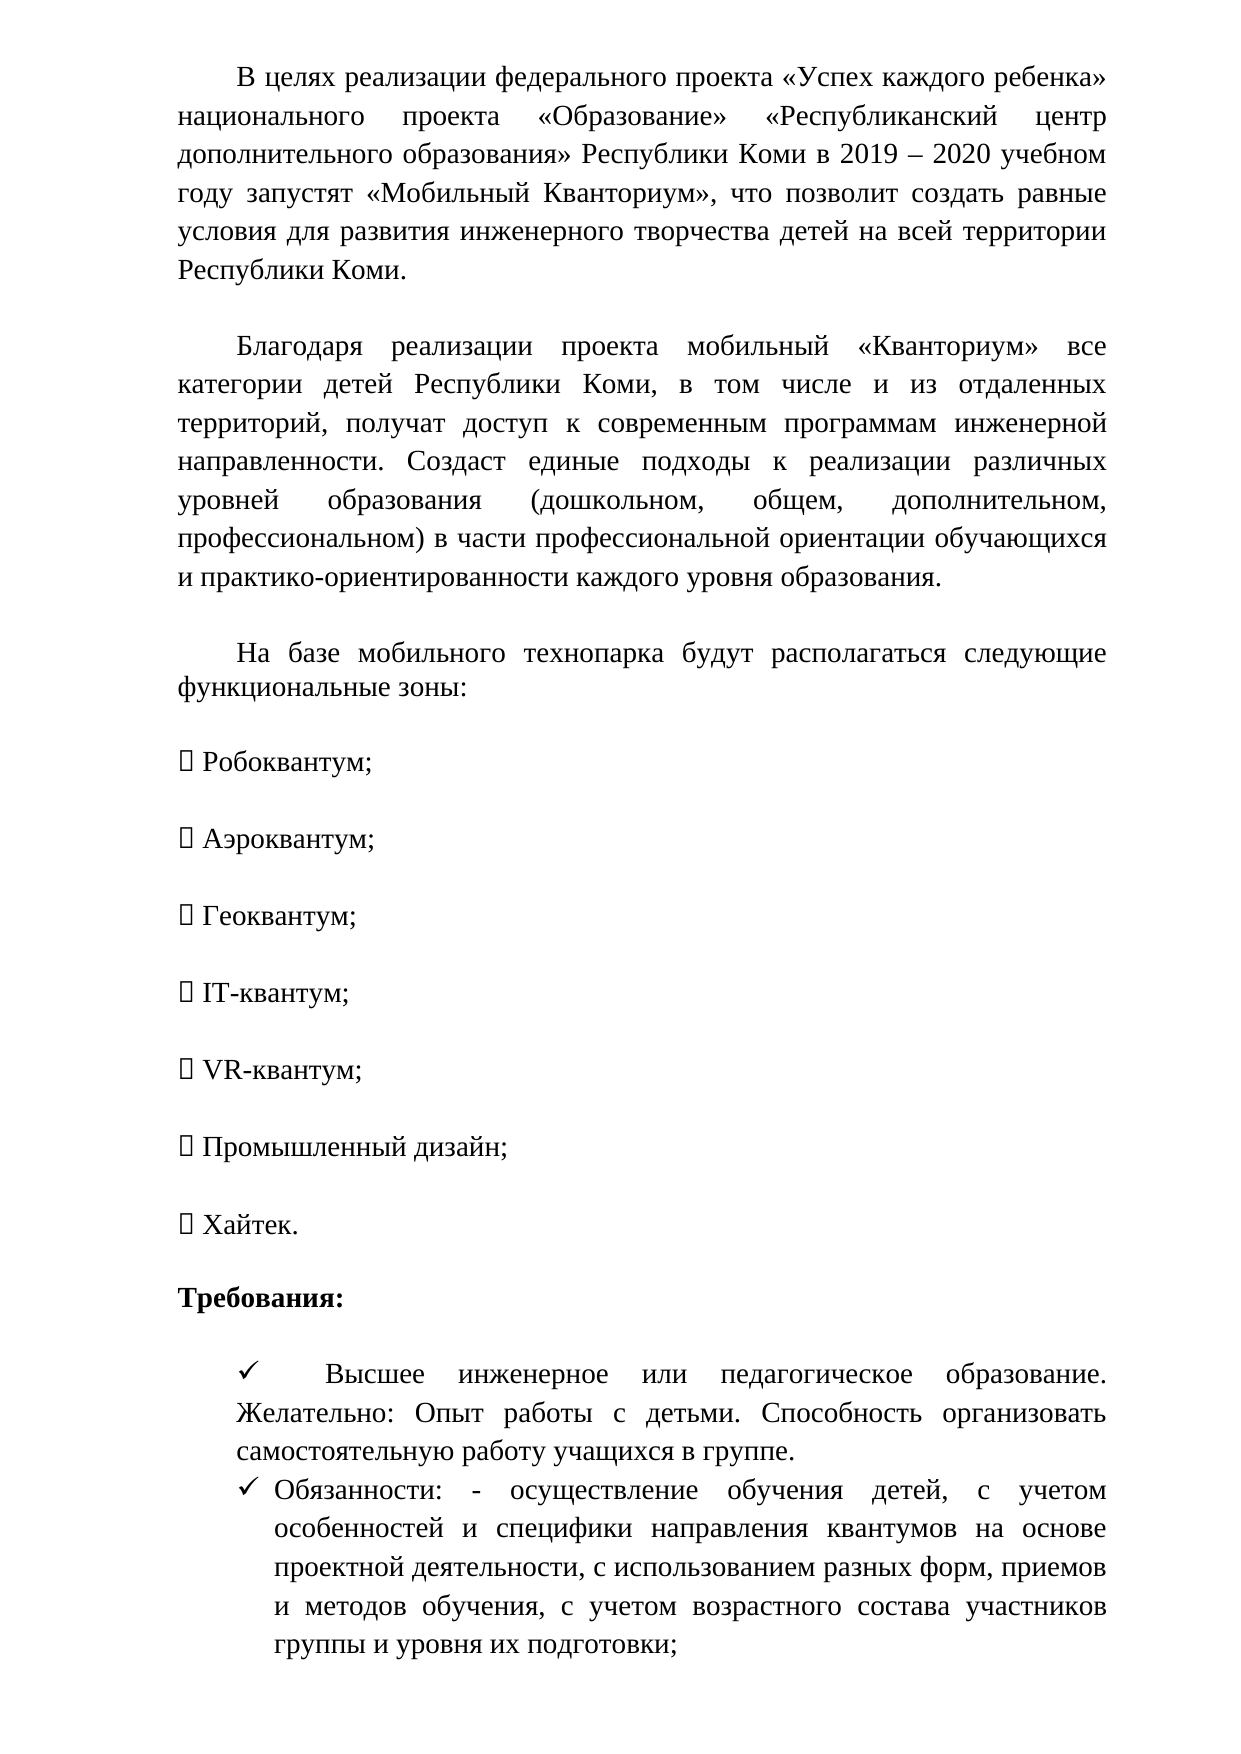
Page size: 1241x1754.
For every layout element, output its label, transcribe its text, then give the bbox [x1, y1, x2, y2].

text ✅ Робоквантум; [177, 740, 1107, 779]
text ✅ Хайтек. [177, 1203, 1107, 1243]
text ✅ Аэроквантум; [177, 817, 1107, 857]
text ✅ Геоквантум; [177, 894, 1107, 934]
text Благодаря реализации проекта мобильный «Кванториум» все категории детей Республики Коми, в том числе и из отдаленных территорий, получат доступ к современным программам инженерной направленности. Создаст единые подходы к реализации различных уровней образования (дошкольном, общем, дополнительном, профессиональном) в части профессиональной ориентации обучающихся и практико-ориентированности каждого уровня образования. [177, 328, 1107, 593]
text ✅ IT-квантум; [177, 971, 1107, 1011]
text ✅ VR-квантум; [177, 1048, 1107, 1088]
list Обязанности: - осуществление обучения детей, с учетом особенностей и специфики направления квантумов на основе проектной деятельности, с использованием разных форм, приемов и методов обучения, с учетом возрастного состава участников группы и уровня их подготовки; [236, 1472, 1107, 1660]
list Высшее инженерное или педагогическое образование. Желательно: Опыт работы с детьми. Способность организовать самостоятельную работу учащихся в группе. [236, 1356, 1107, 1467]
text Требования: [177, 1280, 1107, 1314]
text В целях реализации федерального проекта «Успех каждого ребенка» национального проекта «Образование» «Республиканский центр дополнительного образования» Республики Коми в 2019 – 2020 учебном году запустят «Мобильный Кванториум», что позволит создать равные условия для развития инженерного творчества детей на всей территории Республики Коми. [177, 59, 1107, 285]
text ✅ Промышленный дизайн; [177, 1126, 1107, 1165]
text На базе мобильного технопарка будут располагаться следующие функциональные зоны: [177, 635, 1107, 702]
